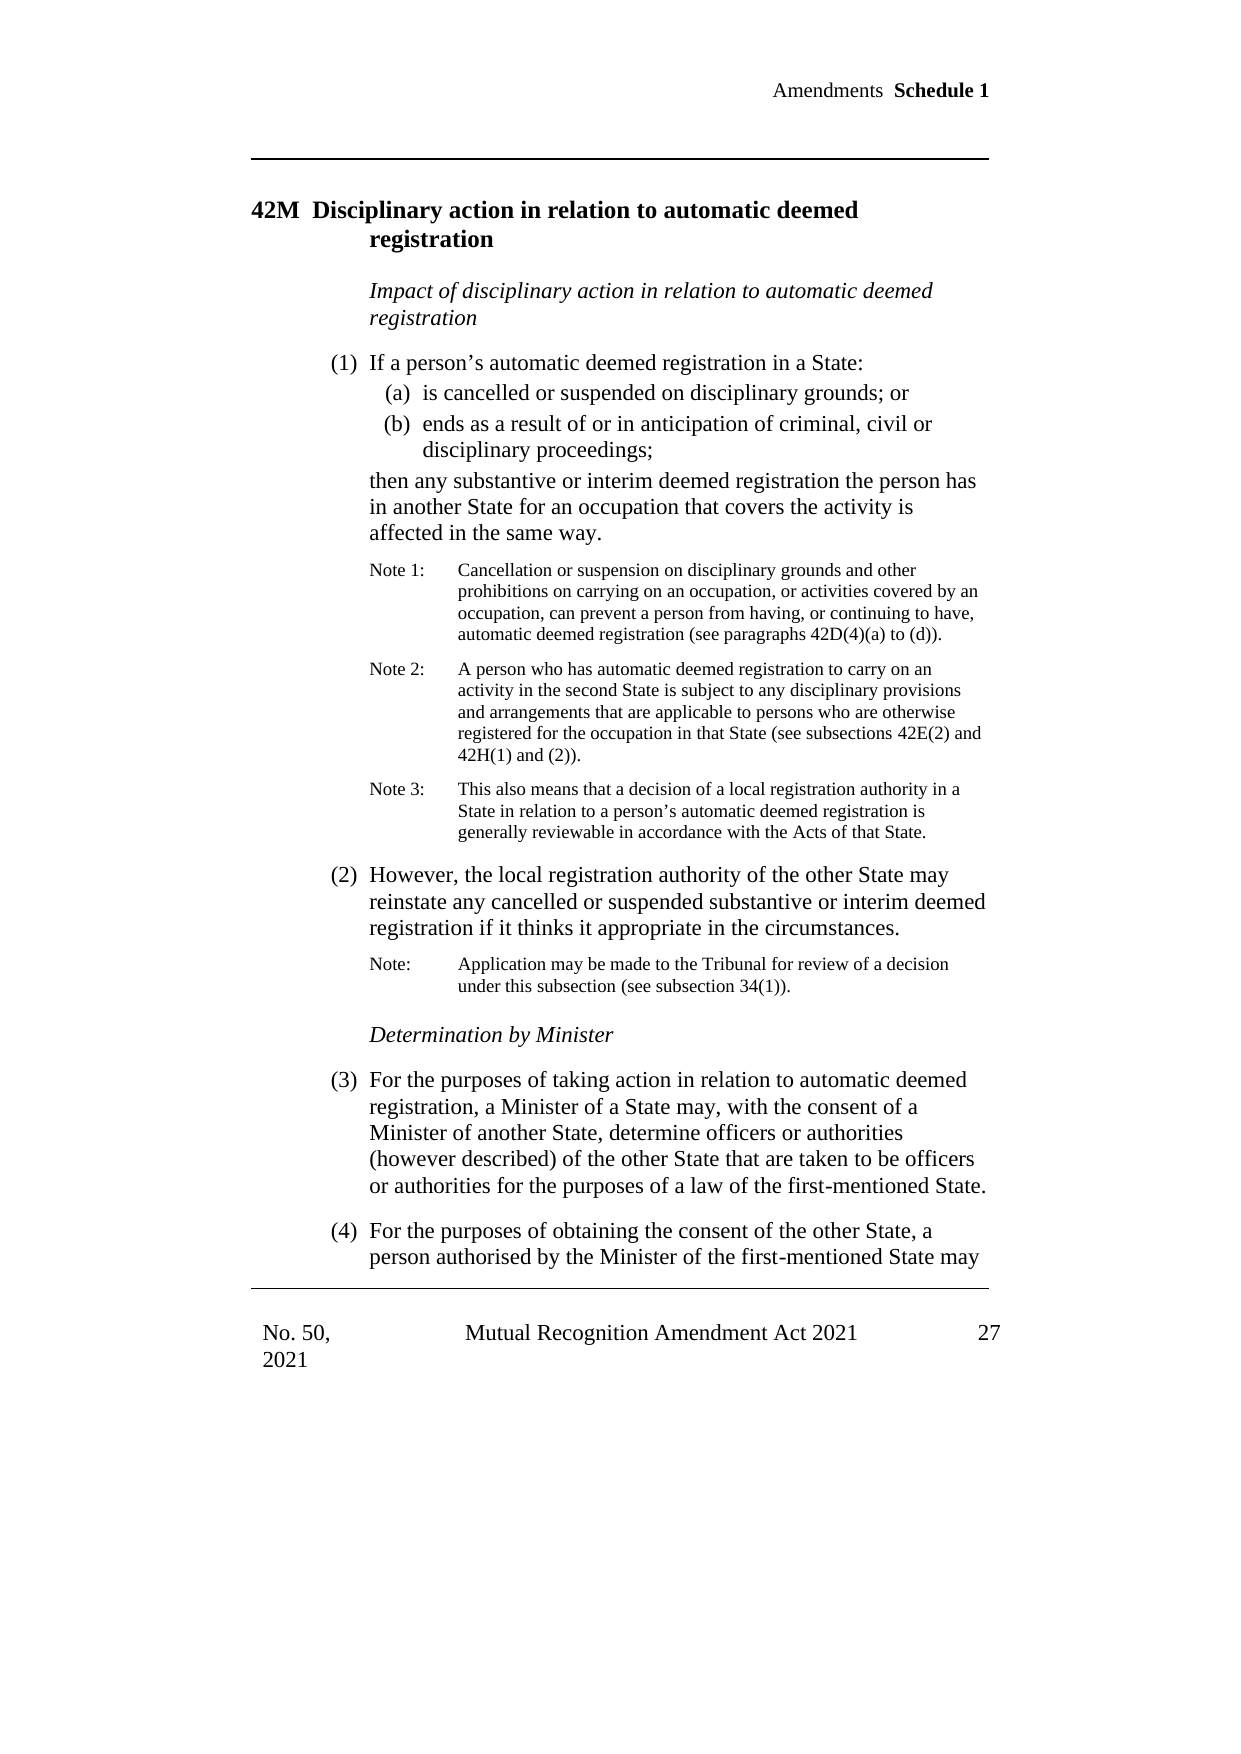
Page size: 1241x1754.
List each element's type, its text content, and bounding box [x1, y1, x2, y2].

text (2) However, the local registration authority of the other State may reinstate any cancelled or suspended substantive or interim deemed registration if it thinks it appropriate in the circumstances. [251, 861, 989, 941]
text Note 1: Cancellation or suspension on disciplinary grounds and other prohibitions on carrying on an occupation, or activities covered by an occupation, can prevent a person from having, or continuing to have, automatic deemed registration (see paragraphs 42D(4)(a) to (d)). [369, 558, 989, 645]
text Note 3: This also means that a decision of a local registration authority in a State in relation to a person’s automatic deemed registration is generally reviewable in accordance with the Acts of that State. [369, 778, 989, 843]
text Impact of disciplinary action in relation to automatic deemed registration [369, 277, 989, 330]
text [251, 1217, 989, 1270]
text (a) is cancelled or suspended on disciplinary grounds; or [251, 379, 989, 406]
text then any substantive or interim deemed registration the person has in another State for an occupation that covers the activity is affected in the same way. [369, 467, 989, 546]
text (3) For the purposes of taking action in relation to automatic deemed registration, a Minister of a State may, with the consent of a Minister of another State, determine officers or authorities (however described) of the other State that are taken to be officers or authorities for the purposes of a law of the first-mentioned State. [251, 1066, 989, 1198]
text Determination by Minister [369, 1021, 989, 1048]
text (b) ends as a result of or in anticipation of criminal, civil or disciplinary proceedings; [251, 410, 989, 463]
text 42M Disciplinary action in relation to automatic deemed registration [251, 195, 989, 252]
text Note 2: A person who has automatic deemed registration to carry on an activity in the second State is subject to any disciplinary provisions and arrangements that are applicable to persons who are otherwise registered for the occupation in that State (see subsections 42E(2) and 42H(1) and (2)). [369, 657, 989, 765]
text Note: Application may be made to the Tribunal for review of a decision under this subsection (see subsection 34(1)). [369, 953, 989, 996]
text (1) If a person’s automatic deemed registration in a State: [251, 349, 989, 375]
